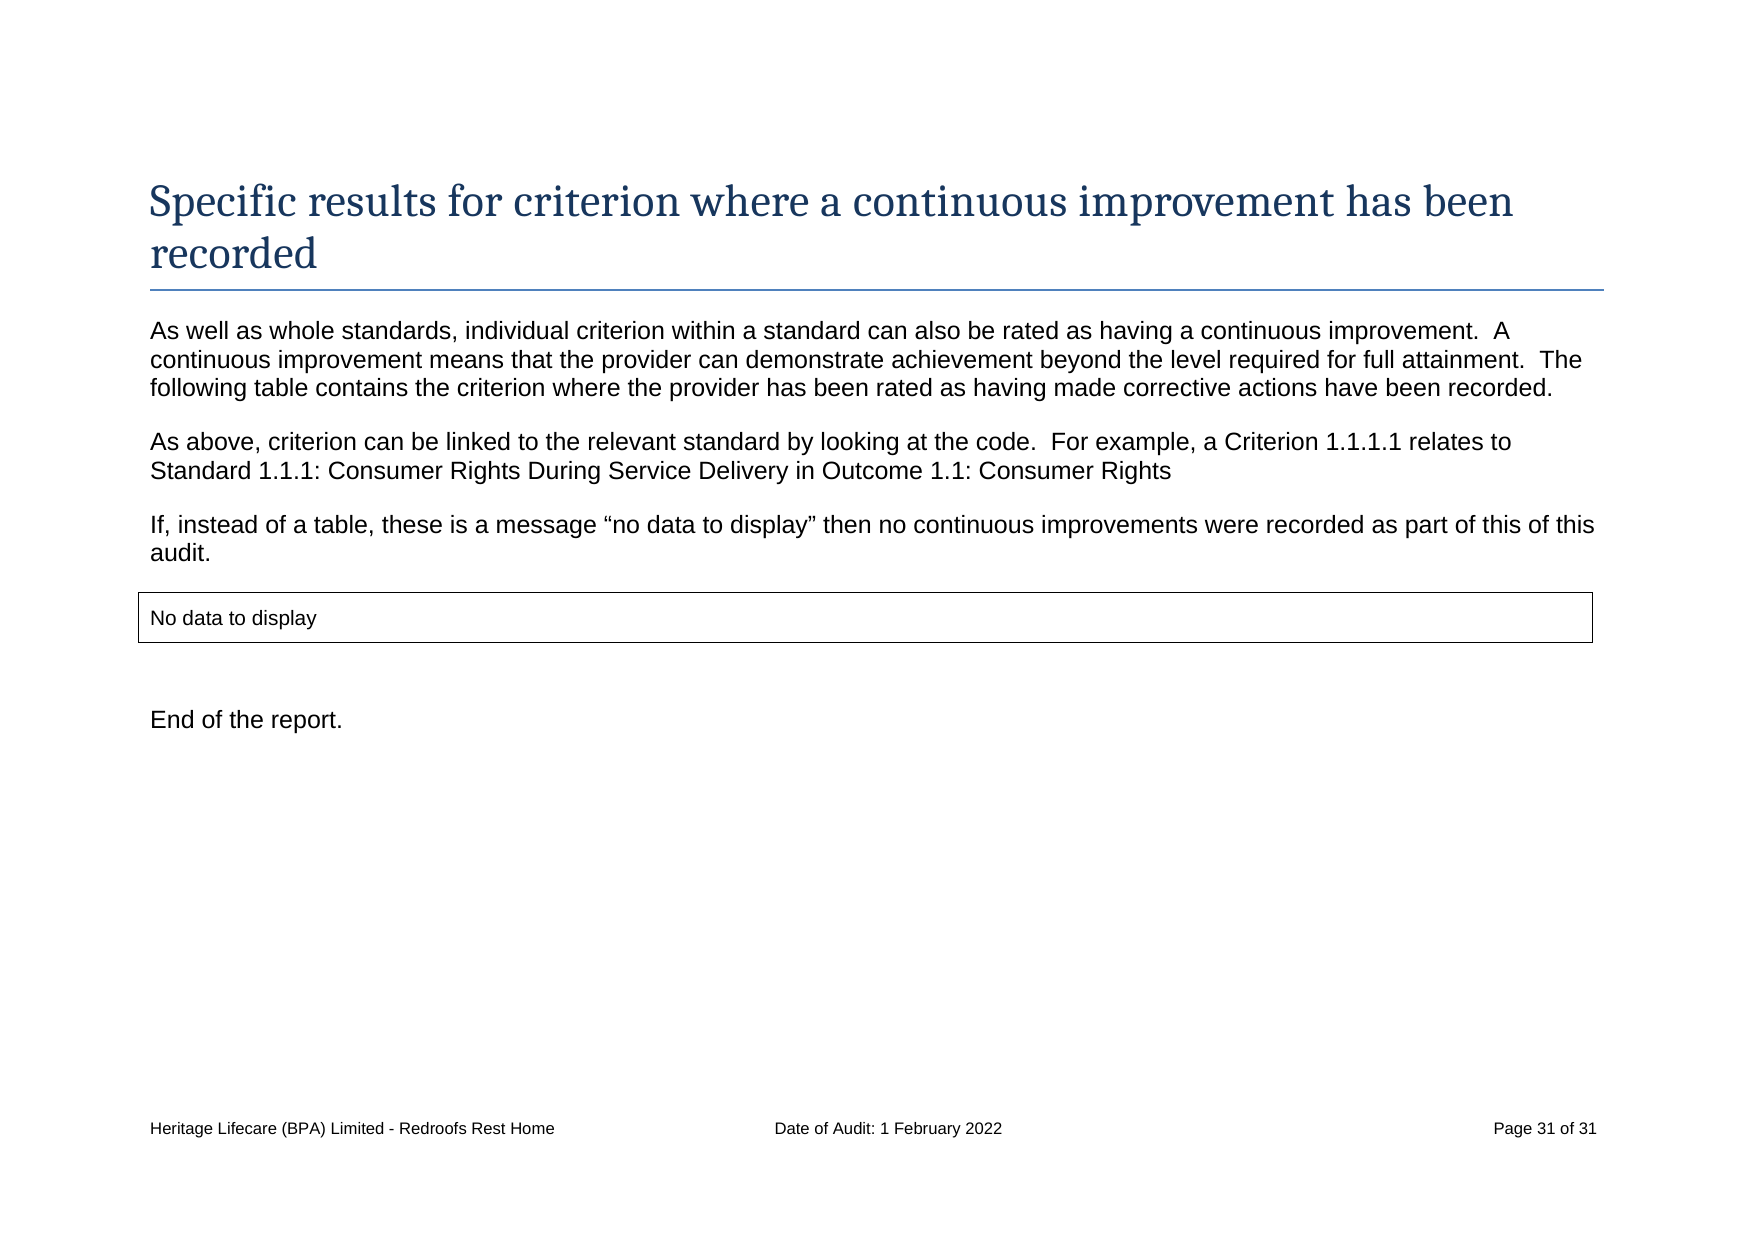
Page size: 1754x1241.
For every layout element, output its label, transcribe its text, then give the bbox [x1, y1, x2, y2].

text End of the report. [150, 704, 1604, 733]
table_header No data to display [139, 593, 1592, 642]
text As well as whole standards, individual criterion within a standard can also be rated as having a continuous improvement. A continuous improvement means that the provider can demonstrate achievement beyond the level required for full attainment. The following table contains the criterion where the provider has been rated as having made corrective actions have been recorded. [150, 316, 1604, 402]
text As above, criterion can be linked to the relevant standard by looking at the code. For example, a Criterion 1.1.1.1 relates to Standard 1.1.1: Consumer Rights During Service Delivery in Outcome 1.1: Consumer Rights [150, 427, 1604, 484]
subtitle Specific results for criterion where a continuous improvement has been recorded [150, 175, 1604, 289]
text If, instead of a table, these is a message “no data to display” then no continuous improvements were recorded as part of this of this audit. [150, 509, 1604, 567]
